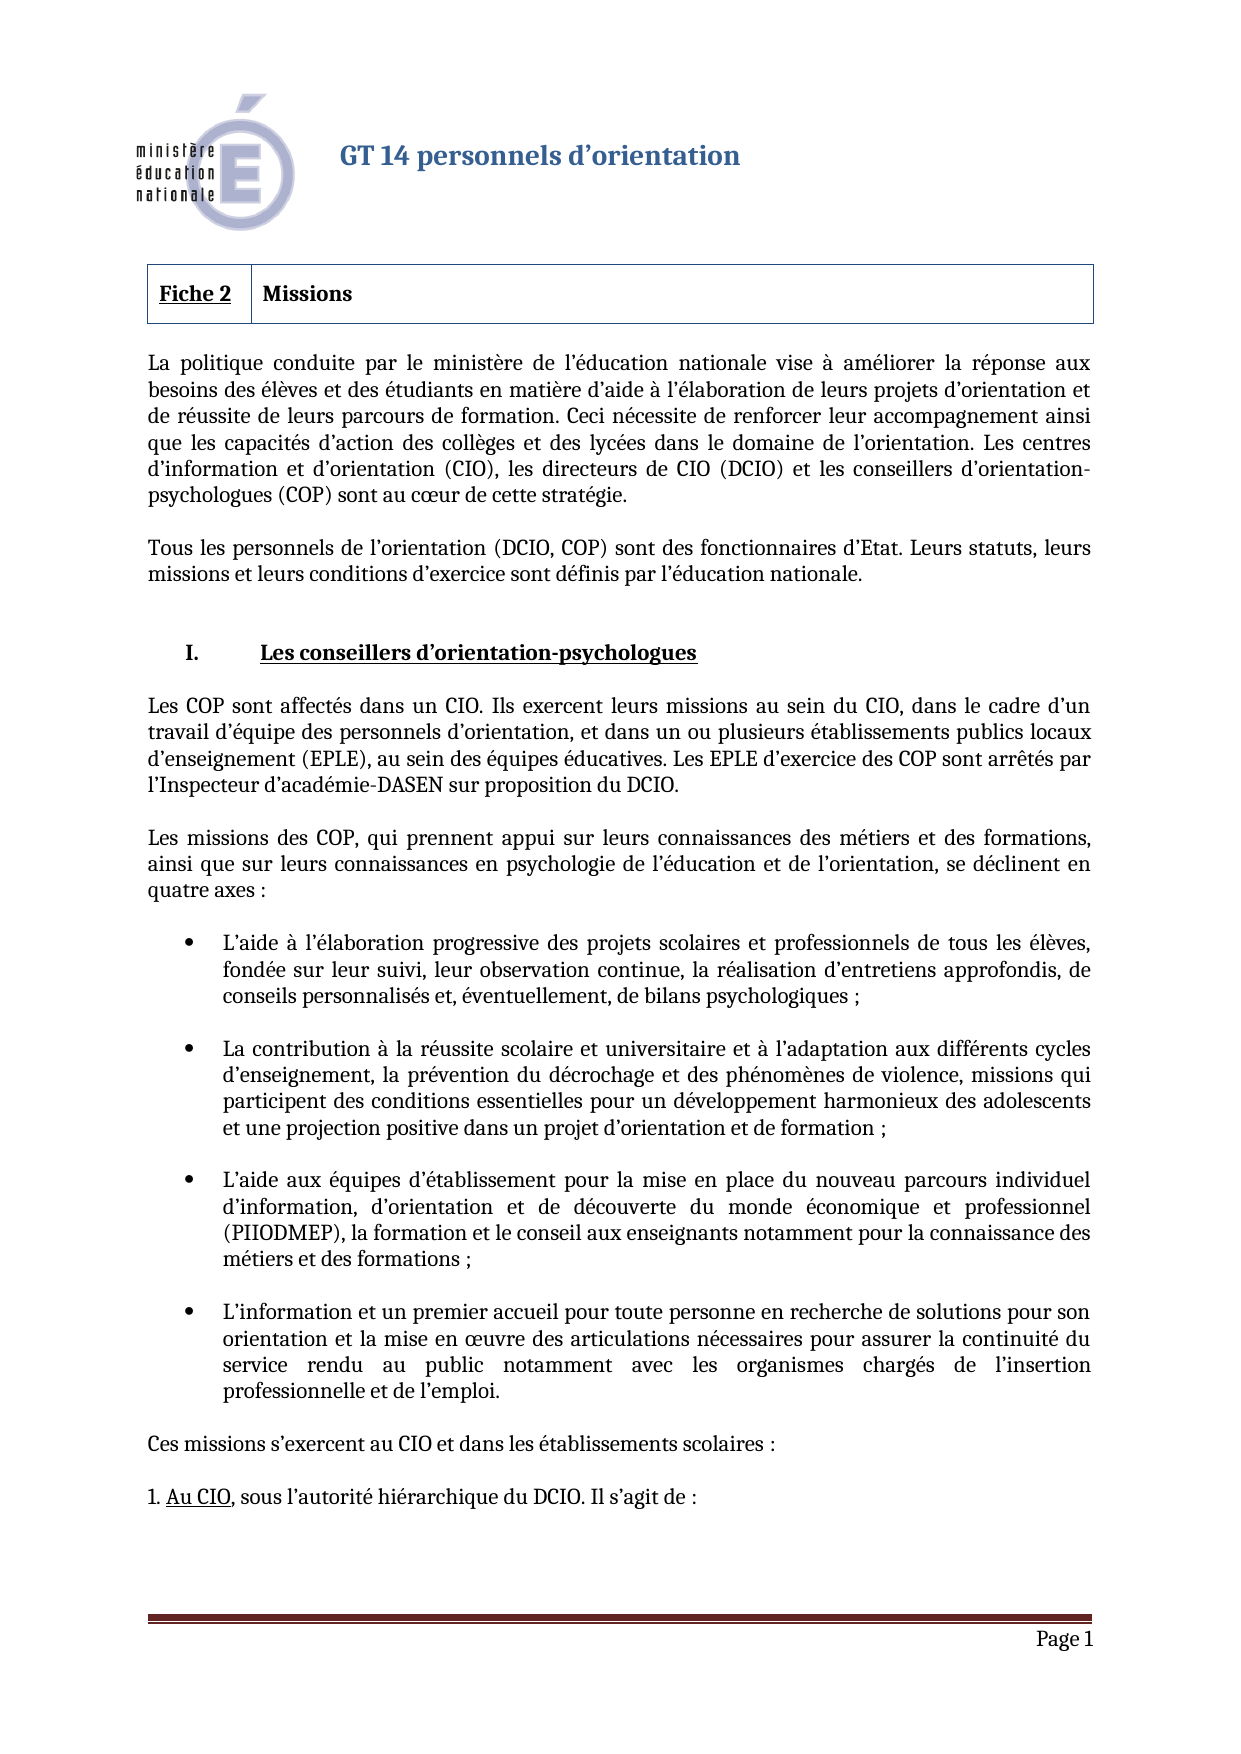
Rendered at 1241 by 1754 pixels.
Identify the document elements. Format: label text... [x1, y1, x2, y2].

list L’information et un premier accueil pour toute personne en recherche de solutions pour son orientation et la mise en œuvre des articulations nécessaires pour assurer la continuité du service rendu au public notamment avec les organismes chargés de l’insertion professionnelle et de l’emploi. [185, 1299, 1092, 1404]
list Les conseillers d’orientation-psychologues [185, 640, 1092, 666]
table_header Fiche 2 [148, 265, 251, 323]
list L’aide aux équipes d’établissement pour la mise en place du nouveau parcours individuel d’information, d’orientation et de découverte du monde économique et professionnel (PIIODMEP), la formation et le conseil aux enseignants notamment pour la connaissance des métiers et des formations ; [185, 1167, 1092, 1273]
picture [136, 88, 300, 236]
table_header Missions [252, 265, 1093, 323]
list La contribution à la réussite scolaire et universitaire et à l’adaptation aux différents cycles d’enseignement, la prévention du décrochage et des phénomènes de violence, missions qui participent des conditions essentielles pour un développement harmonieux des adolescents et une projection positive dans un projet d’orientation et de formation ; [185, 1035, 1092, 1141]
text Ces missions s’exercent au CIO et dans les établissements scolaires : [148, 1431, 1092, 1457]
text Les missions des COP, qui prennent appui sur leurs connaissances des métiers et des formations, ainsi que sur leurs connaissances en psychologie de l’éducation et de l’orientation, se déclinent en quatre axes : [148, 824, 1092, 904]
text Tous les personnels de l’orientation (DCIO, COP) sont des fonctionnaires d’Etat. Leurs statuts, leurs missions et leurs conditions d’exercice sont définis par l’éducation nationale. [148, 535, 1092, 587]
text La politique conduite par le ministère de l’éducation nationale vise à améliorer la réponse aux besoins des élèves et des étudiants en matière d’aide à l’élaboration de leurs projets d’orientation et de réussite de leurs parcours de formation. Ceci nécessite de renforcer leur accompagnement ainsi que les capacités d’action des collèges et des lycées dans le domaine de l’orientation. Les centres d’information et d’orientation (CIO), les directeurs de CIO (DCIO) et les conseillers d’orientation-psychologues (COP) sont au cœur de cette stratégie. [148, 350, 1092, 508]
text 1. Au CIO, sous l’autorité hiérarchique du DCIO. Il s’agit de : [148, 1483, 1092, 1510]
text Les COP sont affectés dans un CIO. Ils exercent leurs missions au sein du CIO, dans le cadre d’un travail d’équipe des personnels d’orientation, et dans un ou plusieurs établissements publics locaux d’enseignement (EPLE), au sein des équipes éducatives. Les EPLE d’exercice des COP sont arrêtés par l’Inspecteur d’académie-DASEN sur proposition du DCIO. [148, 693, 1092, 798]
list L’aide à l’élaboration progressive des projets scolaires et professionnels de tous les élèves, fondée sur leur suivi, leur observation continue, la réalisation d’entretiens approfondis, de conseils personnalisés et, éventuellement, de bilans psychologiques ; [185, 930, 1092, 1009]
